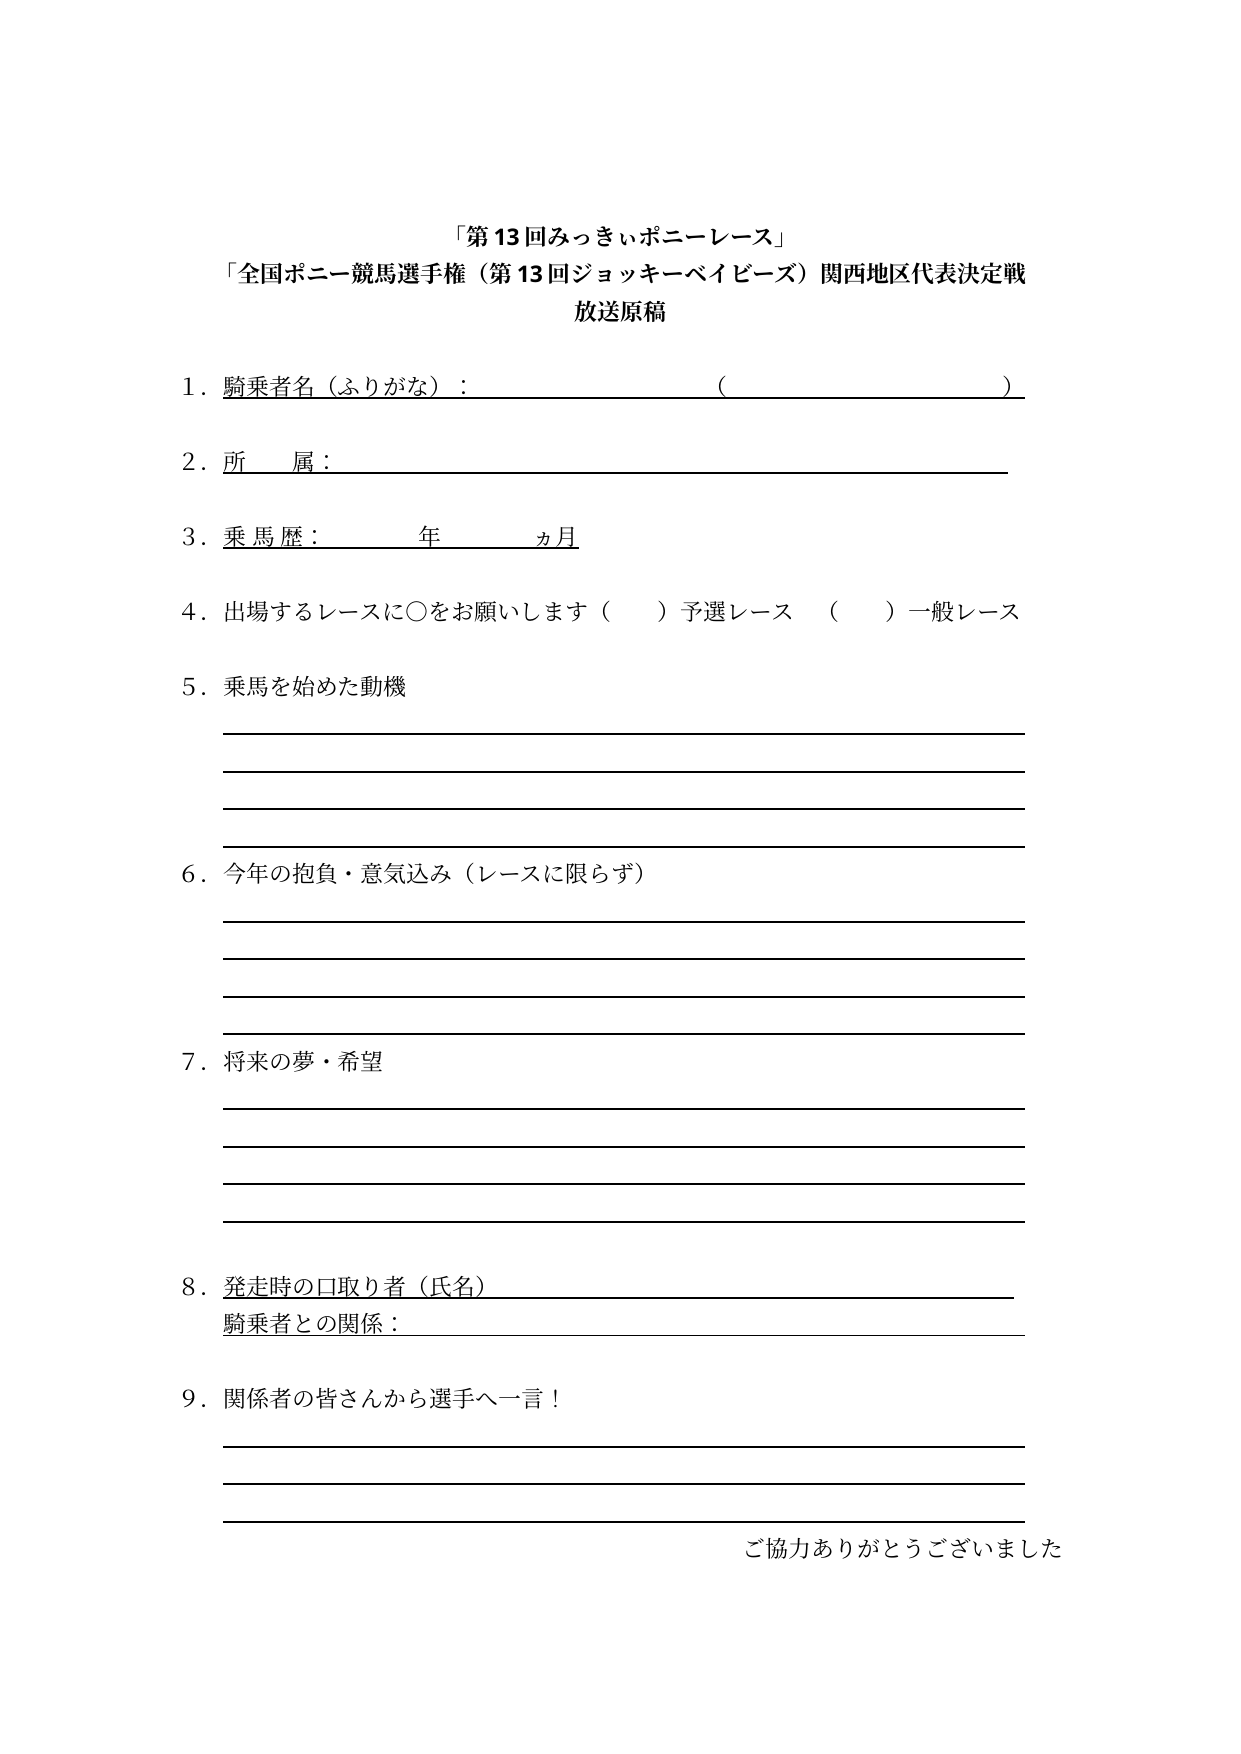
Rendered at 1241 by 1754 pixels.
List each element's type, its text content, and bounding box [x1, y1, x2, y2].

text ４．出場するレースに○をお願いします（ ）予選レース （ ）一般レース [177, 592, 1063, 629]
text １．騎乗者名（ふりがな）： （ ） [177, 367, 1063, 404]
text ９．関係者の皆さんから選手へ一言！ [177, 1379, 1063, 1417]
text ７．将来の夢・希望 [177, 1042, 1063, 1079]
text 「第13回みっきぃポニーレース」 [177, 217, 1063, 254]
text ６．今年の抱負・意気込み（レースに限らず） [177, 854, 1063, 892]
text 騎乗者との関係： [177, 1304, 1063, 1342]
text ５．乗馬を始めた動機 [177, 667, 1063, 704]
text ２．所 属： [177, 442, 1063, 479]
text ご協力ありがとうございました [177, 1529, 1063, 1567]
text 放送原稿 [177, 292, 1063, 329]
text 「全国ポニー競馬選手権（第13回ジョッキーベイビーズ）関西地区代表決定戦 [177, 254, 1063, 292]
text ８．発走時の口取り者（氏名） [177, 1267, 1063, 1304]
text ３．乗 馬 歴： 年 ヵ月 [177, 517, 1063, 554]
